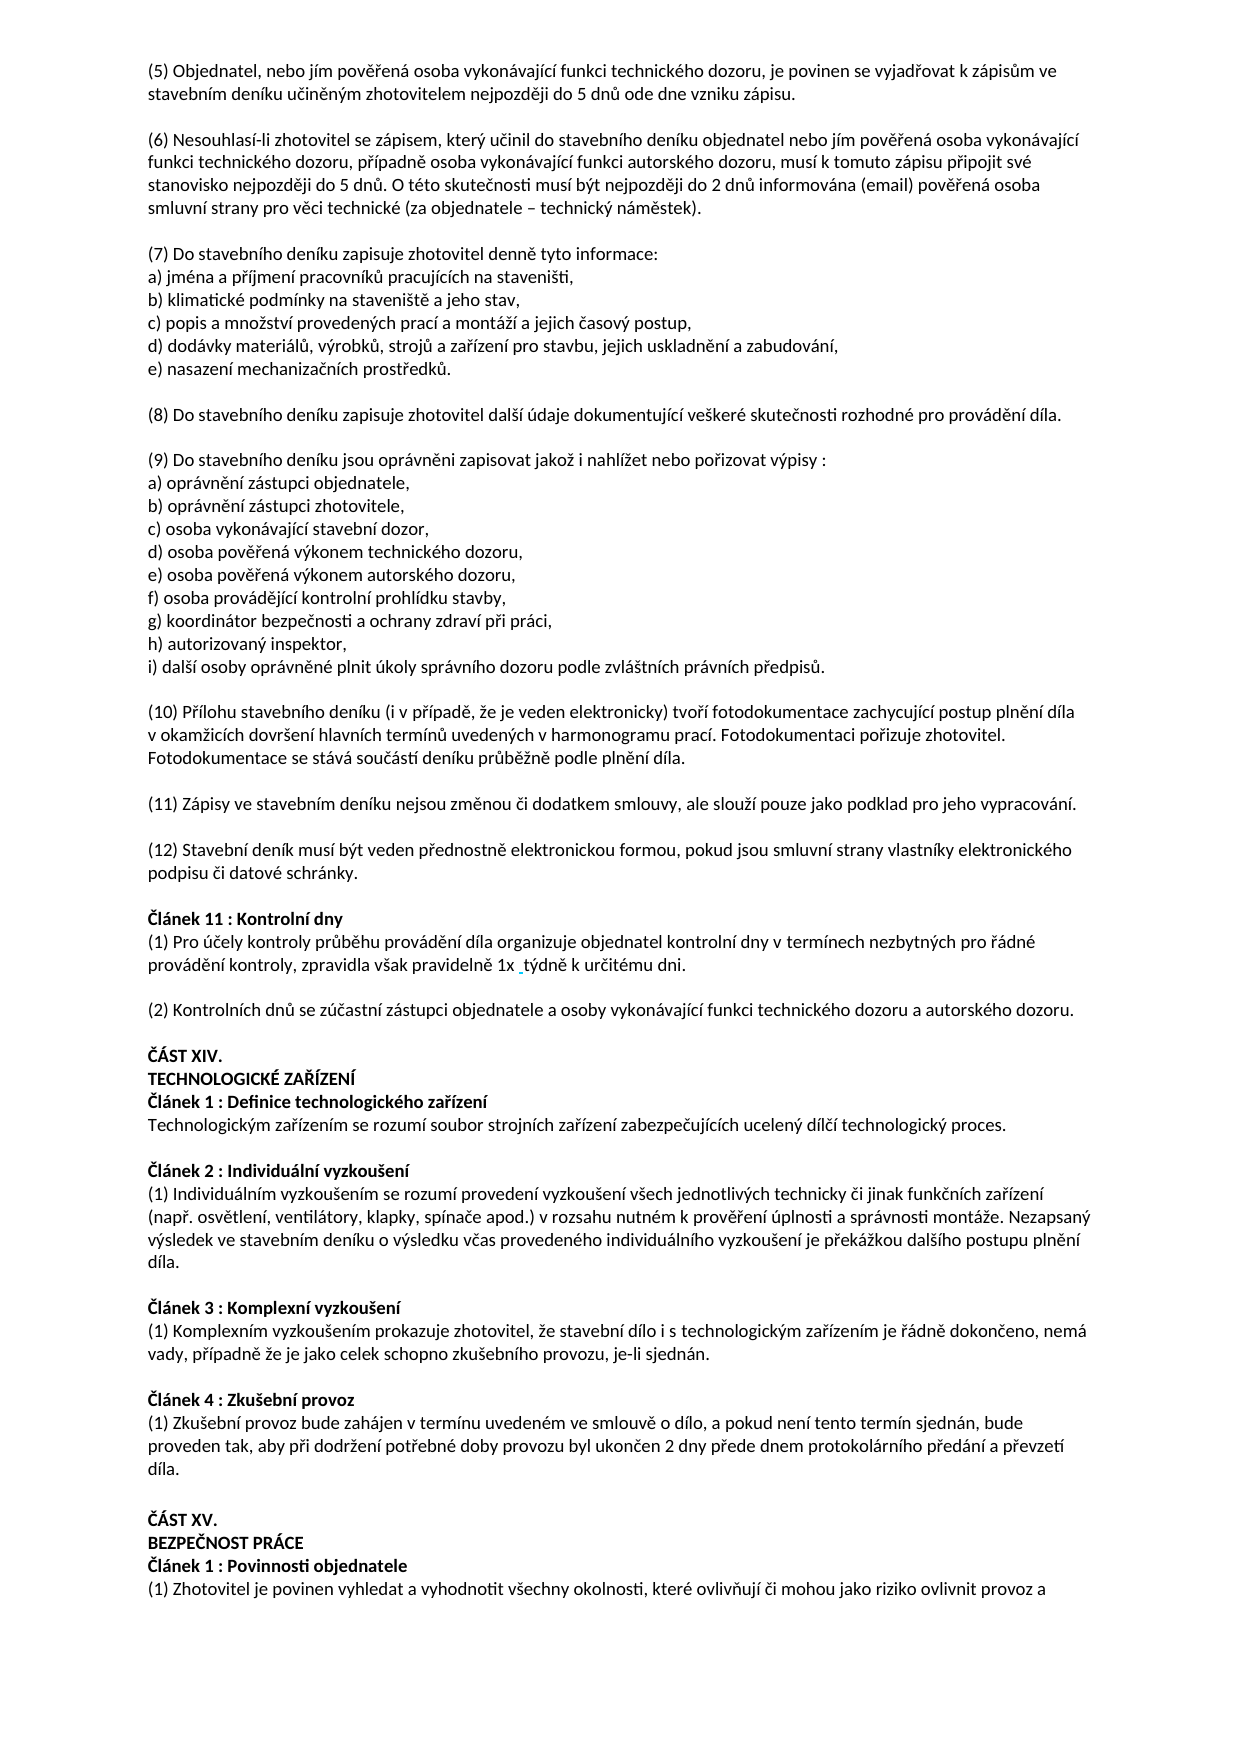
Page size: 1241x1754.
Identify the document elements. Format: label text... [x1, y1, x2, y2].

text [148, 1508, 1088, 1599]
text (7) Do stavebního deníku zapisuje zhotovitel denně tyto informace: a) jména a příjmení pracovníků pracujících na staveništi, b) klimatické podmínky na staveniště a jeho stav, c) popis a množství provedených prací a montáží a jejich časový postup, d) dodávky materiálů, výrobků, strojů a zařízení pro stavbu, jejich uskladnění a zabudování, e) nasazení mechanizačních prostředků. (8) Do stavebního deníku zapisuje zhotovitel další údaje dokumentující veškeré skutečnosti rozhodné pro provádění díla. (9) Do stavebního deníku jsou oprávněni zapisovat jakož i nahlížet nebo pořizovat výpisy : a) oprávnění zástupci objednatele, b) oprávnění zástupci zhotovitele, c) osoba vykonávající stavební dozor, d) osoba pověřená výkonem technického dozoru, e) osoba pověřená výkonem autorského dozoru, f) osoba provádějící kontrolní prohlídku stavby, g) koordinátor bezpečnosti a ochrany zdraví při práci, h) autorizovaný inspektor, i) další osoby oprávněné plnit úkoly správního dozoru podle zvláštních právních předpisů. (10) Přílohu stavebního deníku (i v případě, že je veden elektronicky) tvoří fotodokumentace zachycující postup plnění díla v okamžicích dovršení hlavních termínů uvedených v harmonogramu prací. Fotodokumentaci pořizuje zhotovitel. Fotodokumentace se stává součástí deníku průběžně podle plnění díla. (11) Zápisy ve stavebním deníku nejsou změnou či dodatkem smlouvy, ale slouží pouze jako podklad pro jeho vypracování. (12) Stavební deník musí být veden přednostně elektronickou formou, pokud jsou smluvní strany vlastníky elektronického podpisu či datové schránky. Článek 11 : Kontrolní dny (1) Pro účely kontroly průběhu provádění díla organizuje objednatel kontrolní dny v termínech nezbytných pro řádné provádění kontroly, zpravidla však pravidelně 1x týdně k určitému dni. (2) Kontrolních dnů se zúčastní zástupci objednatele a osoby vykonávající funkci technického dozoru a autorského dozoru. ČÁST XIV. TECHNOLOGICKÉ ZAŘÍZENÍ Článek 1 : Definice technologického zařízení Technologickým zařízením se rozumí soubor strojních zařízení zabezpečujících ucelený dílčí technologický proces. [148, 219, 1093, 1136]
text (6) Nesouhlasí-li zhotovitel se zápisem, který učinil do stavebního deníku objednatel nebo jím pověřená osoba vykonávající funkci technického dozoru, případně osoba vykonávající funkci autorského dozoru, musí k tomuto zápisu připojit své stanovisko nejpozději do 5 dnů. O této skutečnosti musí být nejpozději do 2 dnů informována (email) pověřená osoba smluvní strany pro věci technické (za objednatele – technický náměstek). [148, 105, 1093, 219]
text Článek 4 : Zkušební provoz (1) Zkušební provoz bude zahájen v termínu uvedeném ve smlouvě o dílo, a pokud není tento termín sjednán, bude proveden tak, aby při dodržení potřebné doby provozu byl ukončen 2 dny přede dnem protokolárního předání a převzetí díla. [148, 1365, 1088, 1508]
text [148, 59, 1093, 105]
text Článek 2 : Individuální vyzkoušení (1) Individuálním vyzkoušením se rozumí provedení vyzkoušení všech jednotlivých technicky či jinak funkčních zařízení (např. osvětlení, ventilátory, klapky, spínače apod.) v rozsahu nutném k prověření úplnosti a správnosti montáže. Nezapsaný výsledek ve stavebním deníku o výsledku včas provedeného individuálního vyzkoušení je překážkou dalšího postupu plnění díla. [148, 1136, 1093, 1274]
text Článek 3 : Komplexní vyzkoušení (1) Komplexním vyzkoušením prokazuje zhotovitel, že stavební dílo i s technologickým zařízením je řádně dokončeno, nemá vady, případně že je jako celek schopno zkušebního provozu, je-li sjednán. [148, 1297, 1093, 1365]
